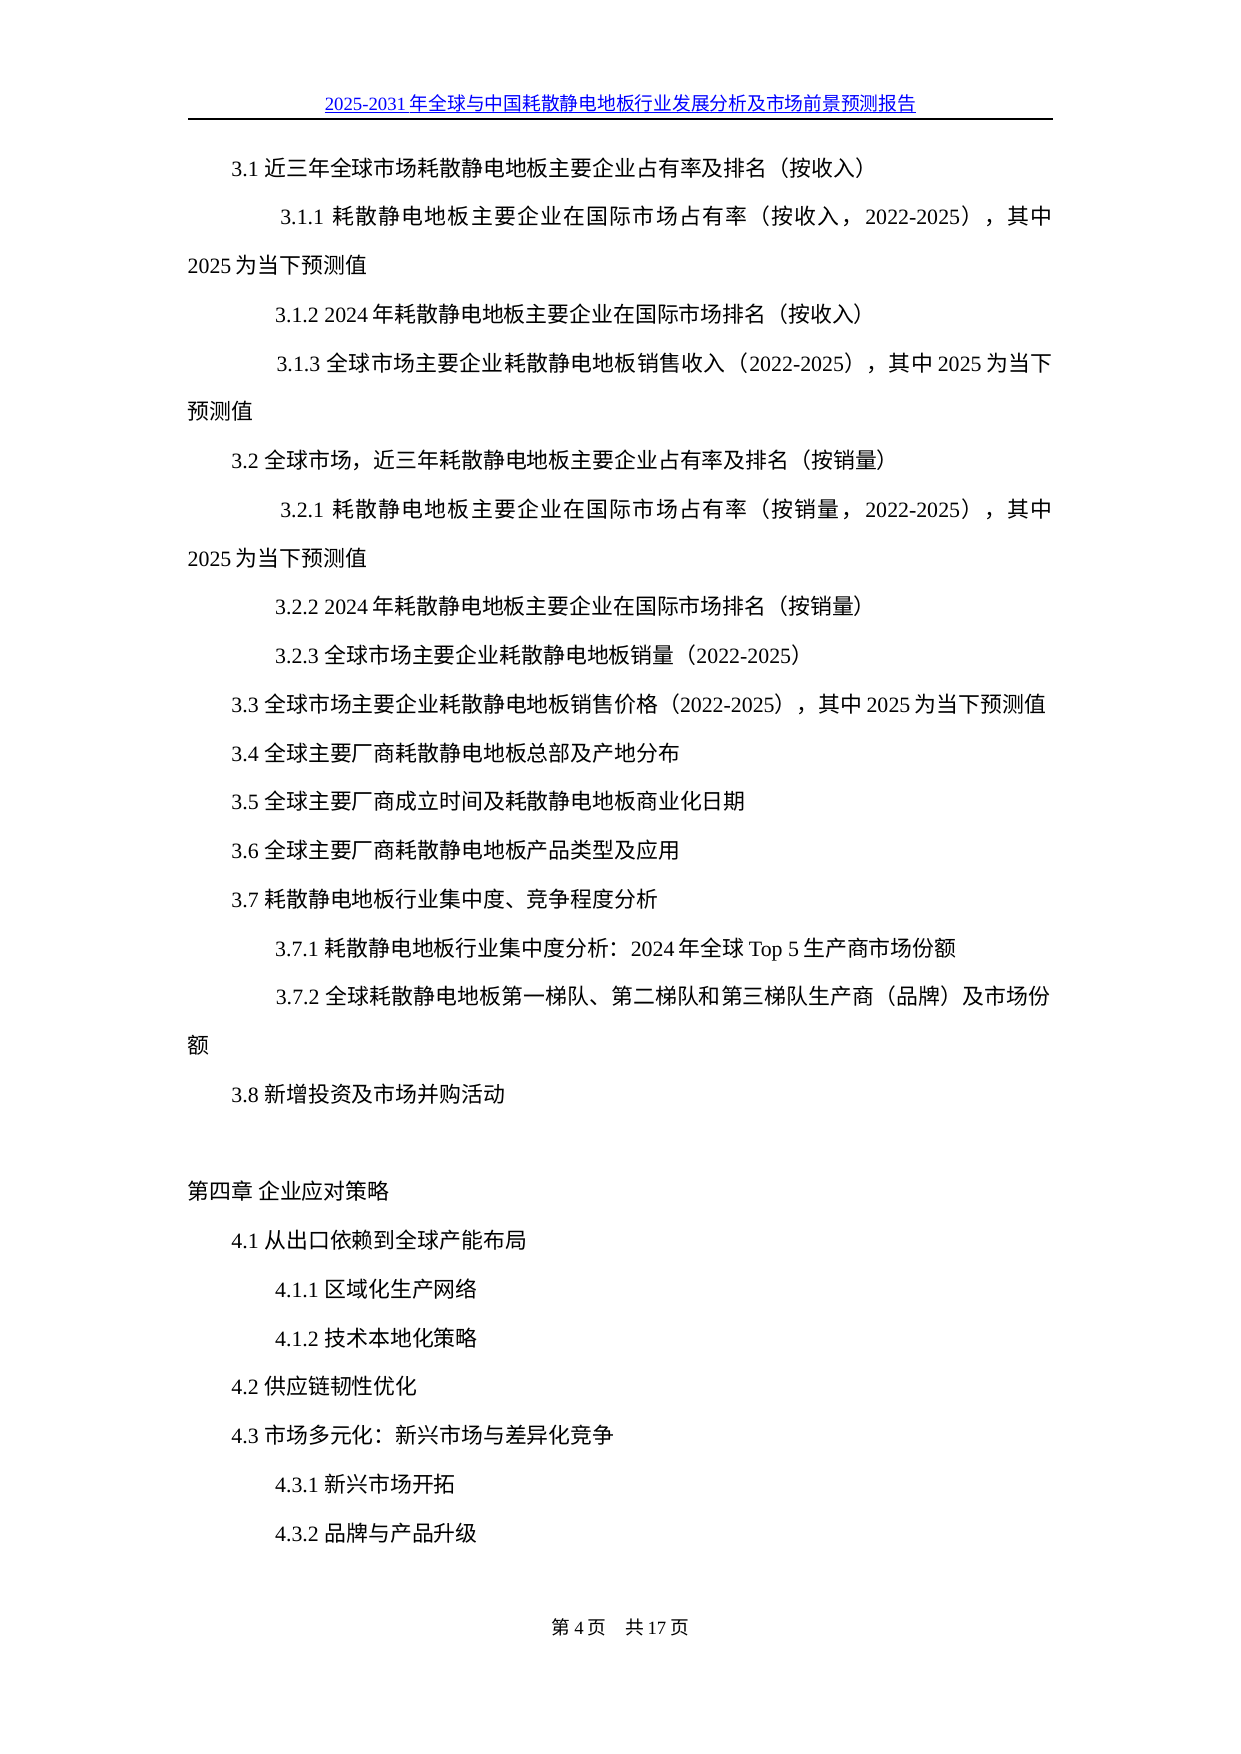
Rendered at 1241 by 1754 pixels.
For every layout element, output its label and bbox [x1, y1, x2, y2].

text [187, 150, 1053, 1548]
